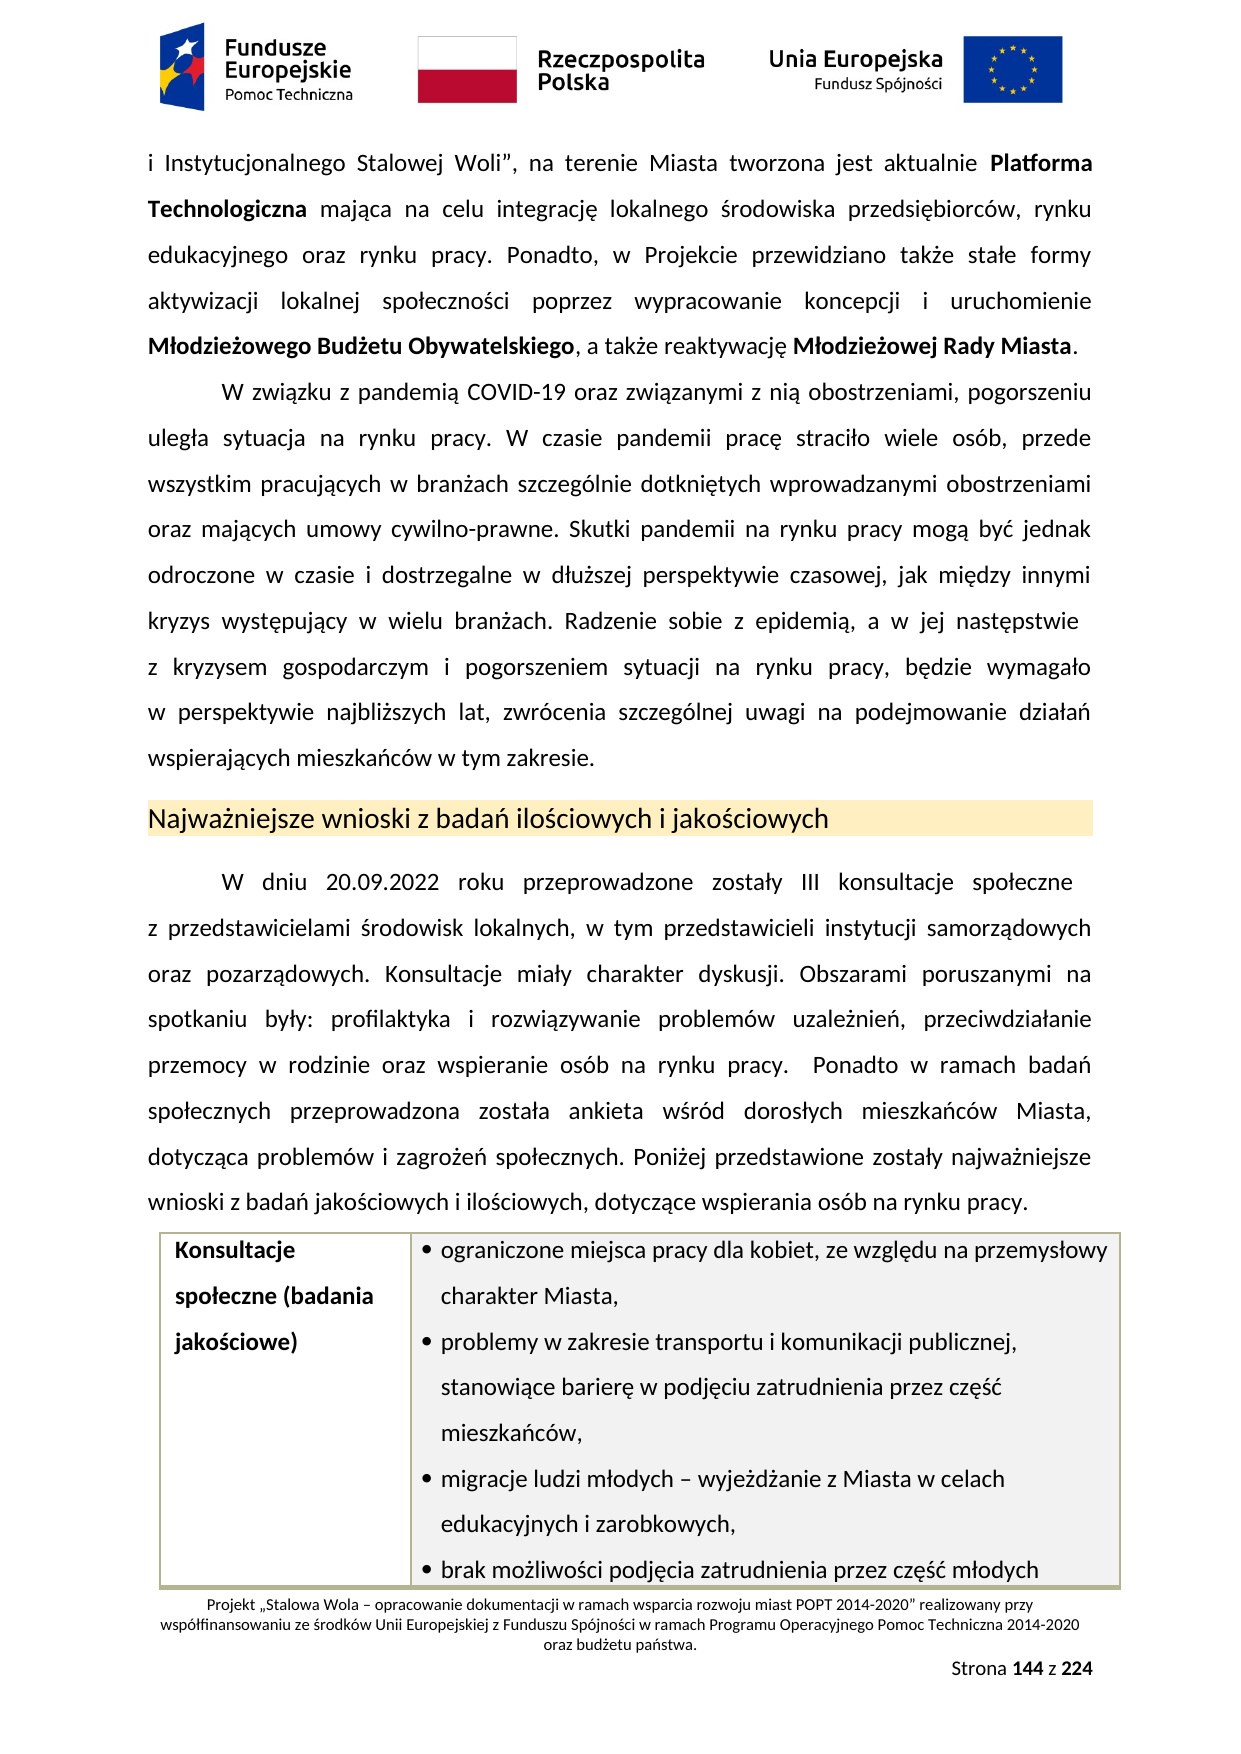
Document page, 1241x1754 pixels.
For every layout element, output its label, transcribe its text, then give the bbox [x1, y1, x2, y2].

picture [138, 0, 1084, 133]
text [148, 148, 1093, 361]
text Najważniejsze wnioski z badań ilościowych i jakościowych [148, 800, 1093, 836]
text W dniu 20.09.2022 roku przeprowadzone zostały III konsultacje społeczne z przedstawicielami środowisk lokalnych, w tym przedstawicieli instytucji samorządowych oraz pozarządowych. Konsultacje miały charakter dyskusji. Obszarami poruszanymi na spotkaniu były: profilaktyka i rozwiązywanie problemów uzależnień, przeciwdziałanie przemocy w rodzinie oraz wspieranie osób na rynku pracy. Ponadto w ramach badań społecznych przeprowadzona została ankieta wśród dorosłych mieszkańców Miasta, dotycząca problemów i zagrożeń społecznych. Poniżej przedstawione zostały najważniejsze wnioski z badań jakościowych i ilościowych, dotyczące wspierania osób na rynku pracy. [148, 866, 1093, 1217]
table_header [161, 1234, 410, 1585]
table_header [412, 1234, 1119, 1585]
text W związku z pandemią COVID-19 oraz związanymi z nią obostrzeniami, pogorszeniu uległa sytuacja na rynku pracy. W czasie pandemii pracę straciło wiele osób, przede wszystkim pracujących w branżach szczególnie dotkniętych wprowadzanymi obostrzeniami oraz mających umowy cywilno-prawne. Skutki pandemii na rynku pracy mogą być jednak odroczone w czasie i dostrzegalne w dłuższej perspektywie czasowej, jak między innymi kryzys występujący w wielu branżach. Radzenie sobie z epidemią, a w jej następstwie z kryzysem gospodarczym i pogorszeniem sytuacji na rynku pracy, będzie wymagało w perspektywie najbliższych lat, zwrócenia szczególnej uwagi na podejmowanie działań wspierających mieszkańców w tym zakresie. [148, 376, 1093, 773]
